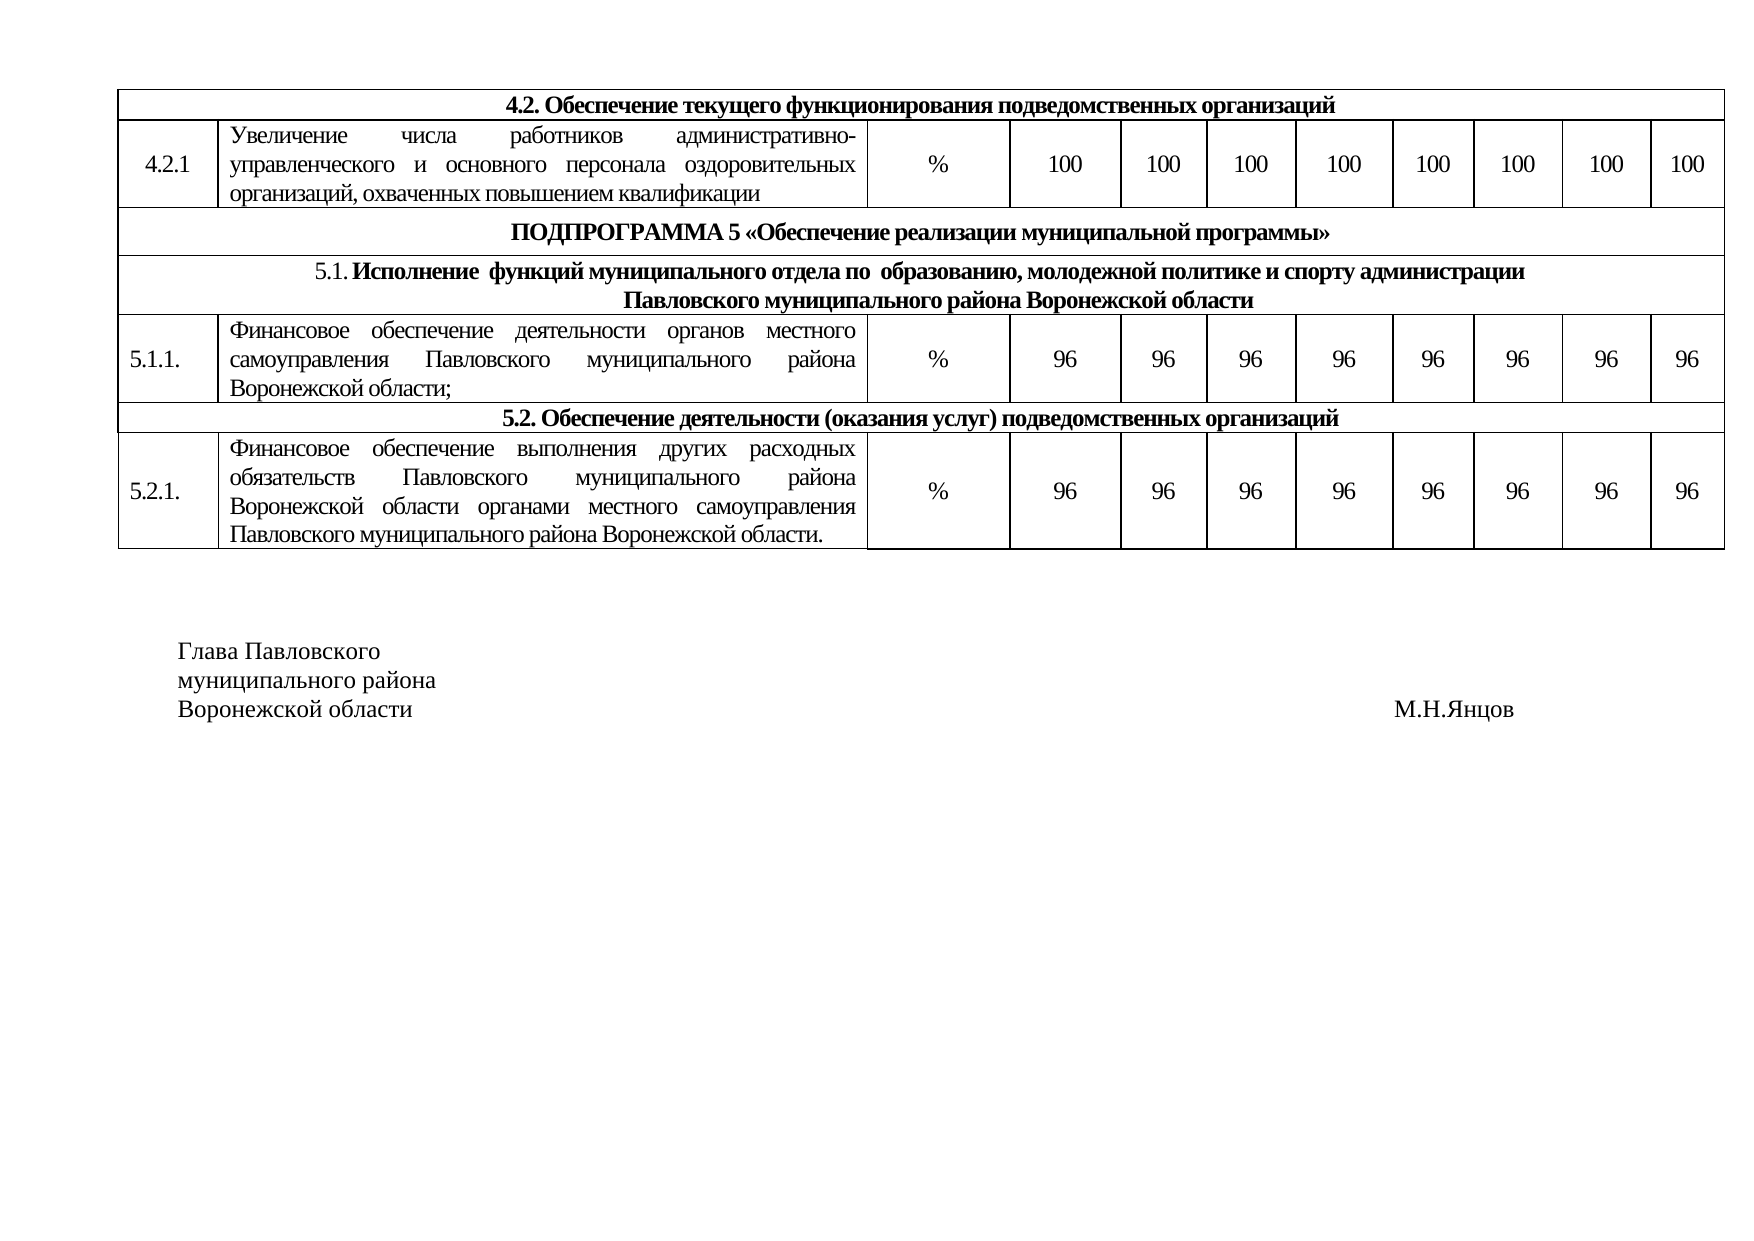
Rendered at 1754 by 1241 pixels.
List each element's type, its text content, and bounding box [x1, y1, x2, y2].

text муниципального района [118, 665, 1636, 694]
table_cell 100 [1297, 121, 1392, 207]
table_cell 96 [1297, 315, 1392, 401]
table_cell Финансовое обеспечение выполнения других расходных обязательств Павловского муниципального района Воронежской области органами местного самоуправления Павловского муниципального района Воронежской области. [219, 433, 867, 548]
table_cell 96 [1208, 315, 1295, 401]
table_cell 96 [1652, 433, 1724, 548]
text Глава Павловского [118, 636, 1636, 665]
table_cell 4.2. Обеспечение текущего функционирования подведомственных организаций [119, 90, 1724, 119]
table_cell 96 [1122, 433, 1206, 548]
table_cell 5.2. Обеспечение деятельности (оказания услуг) подведомственных организаций [119, 403, 1724, 432]
text Воронежской области М.Н.Янцов [118, 694, 1636, 722]
table_cell 100 [1394, 121, 1473, 207]
table_cell 100 [1652, 121, 1724, 207]
table_cell 100 [1011, 121, 1120, 207]
table_cell 96 [1208, 433, 1295, 548]
table_cell 96 [1652, 315, 1724, 401]
table_cell Исполнение функций муниципального отдела по образованию, молодежной политике и спорту администрации Павловского муниципального района Воронежской области [119, 256, 1724, 314]
table_cell 96 [1011, 433, 1120, 548]
table_cell 100 [1122, 121, 1206, 207]
table_cell 100 [1208, 121, 1295, 207]
table_cell 96 [1394, 433, 1473, 548]
table_cell Финансовое обеспечение деятельности органов местного самоуправления Павловского муниципального района Воронежской области; [219, 315, 867, 401]
table_cell 96 [1563, 315, 1650, 401]
table_cell 96 [1394, 315, 1473, 401]
table_cell 5.2.1. [119, 433, 218, 548]
table_cell 96 [1475, 433, 1562, 548]
table_cell % [868, 433, 1009, 548]
table_cell 96 [1475, 315, 1562, 401]
table_cell % [868, 315, 1009, 401]
table_cell 4.2.1 [119, 121, 217, 207]
table_cell 5.1.1. [119, 315, 217, 401]
table_cell Увеличение числа работников административно-управленческого и основного персонала оздоровительных организаций, охваченных повышением квалификации [219, 121, 867, 207]
table_cell ПОДПРОГРАММА 5 «Обеспечение реализации муниципальной программы» [119, 208, 1724, 254]
table_cell 100 [1563, 121, 1650, 207]
table_cell 96 [1122, 315, 1206, 401]
table_cell % [868, 121, 1009, 207]
table_cell 100 [1475, 121, 1562, 207]
table_cell 96 [1011, 315, 1120, 401]
table_cell 96 [1297, 433, 1392, 548]
table_cell 96 [1563, 433, 1650, 548]
